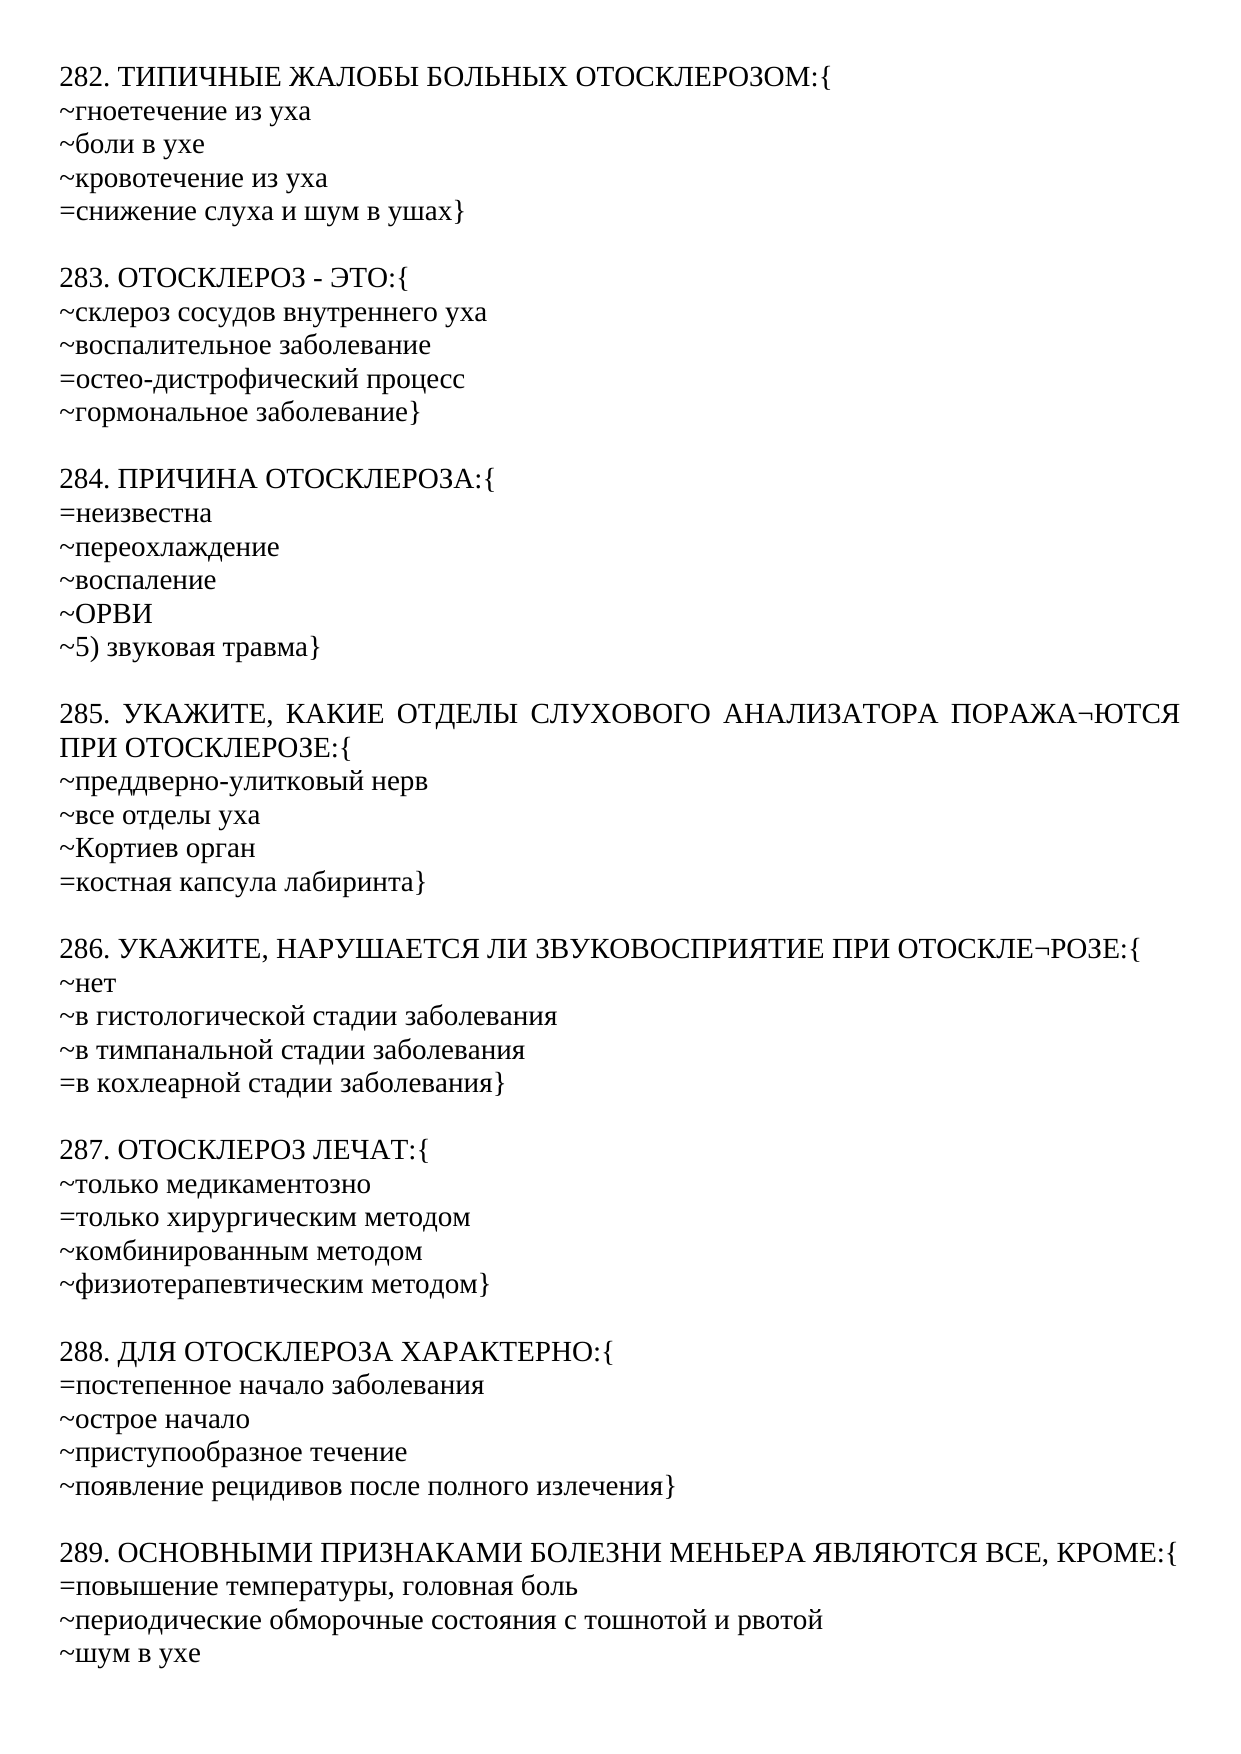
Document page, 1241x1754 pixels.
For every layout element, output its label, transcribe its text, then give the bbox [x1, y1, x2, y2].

text ~нет [59, 965, 1181, 998]
text ~5) звуковая травма} [59, 629, 1181, 663]
text 285. УКАЖИТЕ, КАКИЕ ОТДЕЛЫ СЛУХОВОГО АНАЛИЗАТОРА ПОРАЖА¬ЮТСЯ ПРИ ОТОСКЛЕРОЗЕ:{ [59, 696, 1181, 763]
text 288. ДЛЯ ОТОСКЛЕРОЗА ХАРАКТЕРНО:{ [59, 1334, 1181, 1367]
text ~в тимпанальной стадии заболевания [59, 1032, 1181, 1065]
text ~преддверно-улитковый нерв [59, 763, 1181, 797]
text =снижение слуха и шум в ушах} [59, 193, 1181, 227]
text ~периодические обморочные состояния с тошнотой и рвотой [59, 1602, 1181, 1636]
text =повышение температуры, головная боль [59, 1568, 1181, 1602]
text ~комбинированным методом [59, 1233, 1181, 1267]
text ~склероз сосудов внутреннего уха [59, 294, 1181, 327]
text =неизвестна [59, 495, 1181, 529]
text ~приступообразное течение [59, 1434, 1181, 1468]
text 289. ОСНОВНЫМИ ПРИЗНАКАМИ БОЛЕЗНИ МЕНЬЕРА ЯВЛЯЮТСЯ ВСЕ, КРОМЕ:{ [59, 1535, 1181, 1568]
text ~все отделы уха [59, 797, 1181, 831]
text ~появление рецидивов после полного излечения} [59, 1468, 1181, 1501]
text ~физиотерапевтическим методом} [59, 1267, 1181, 1300]
text =в кохлеарной стадии заболевания} [59, 1065, 1181, 1099]
text ~кровотечение из уха [59, 160, 1181, 193]
text =остео-дистрофический процесс [59, 361, 1181, 394]
text ~воспаление [59, 562, 1181, 596]
text ~боли в ухе [59, 126, 1181, 160]
text 283. ОТОСКЛЕРОЗ - ЭТО:{ [59, 260, 1181, 294]
text ~гормональное заболевание} [59, 394, 1181, 428]
text ~воспалительное заболевание [59, 327, 1181, 361]
text =постепенное начало заболевания [59, 1367, 1181, 1401]
text 287. ОТОСКЛЕРОЗ ЛЕЧАТ:{ [59, 1132, 1181, 1166]
text ~ОРВИ [59, 596, 1181, 629]
text =только хирургическим методом [59, 1199, 1181, 1233]
text =костная капсула лабиринта} [59, 864, 1181, 898]
text ~шум в ухе [59, 1636, 1181, 1669]
text ~переохлаждение [59, 529, 1181, 562]
text 284. ПРИЧИНА ОТОСКЛЕРОЗА:{ [59, 462, 1181, 495]
text 286. УКАЖИТЕ, НАРУШАЕТСЯ ЛИ ЗВУКОВОСПРИЯТИЕ ПРИ ОТОСКЛЕ¬РОЗЕ:{ [59, 931, 1181, 965]
text ~только медикаментозно [59, 1166, 1181, 1199]
text ~в гистологической стадии заболевания [59, 998, 1181, 1032]
text ~Кортиев орган [59, 831, 1181, 864]
text ~гноетечение из уха [59, 93, 1181, 126]
text ~острое начало [59, 1401, 1181, 1434]
text 282. ТИПИЧНЫЕ ЖАЛОБЫ БОЛЬНЫХ ОТОСКЛЕРОЗОМ:{ [59, 59, 1181, 93]
